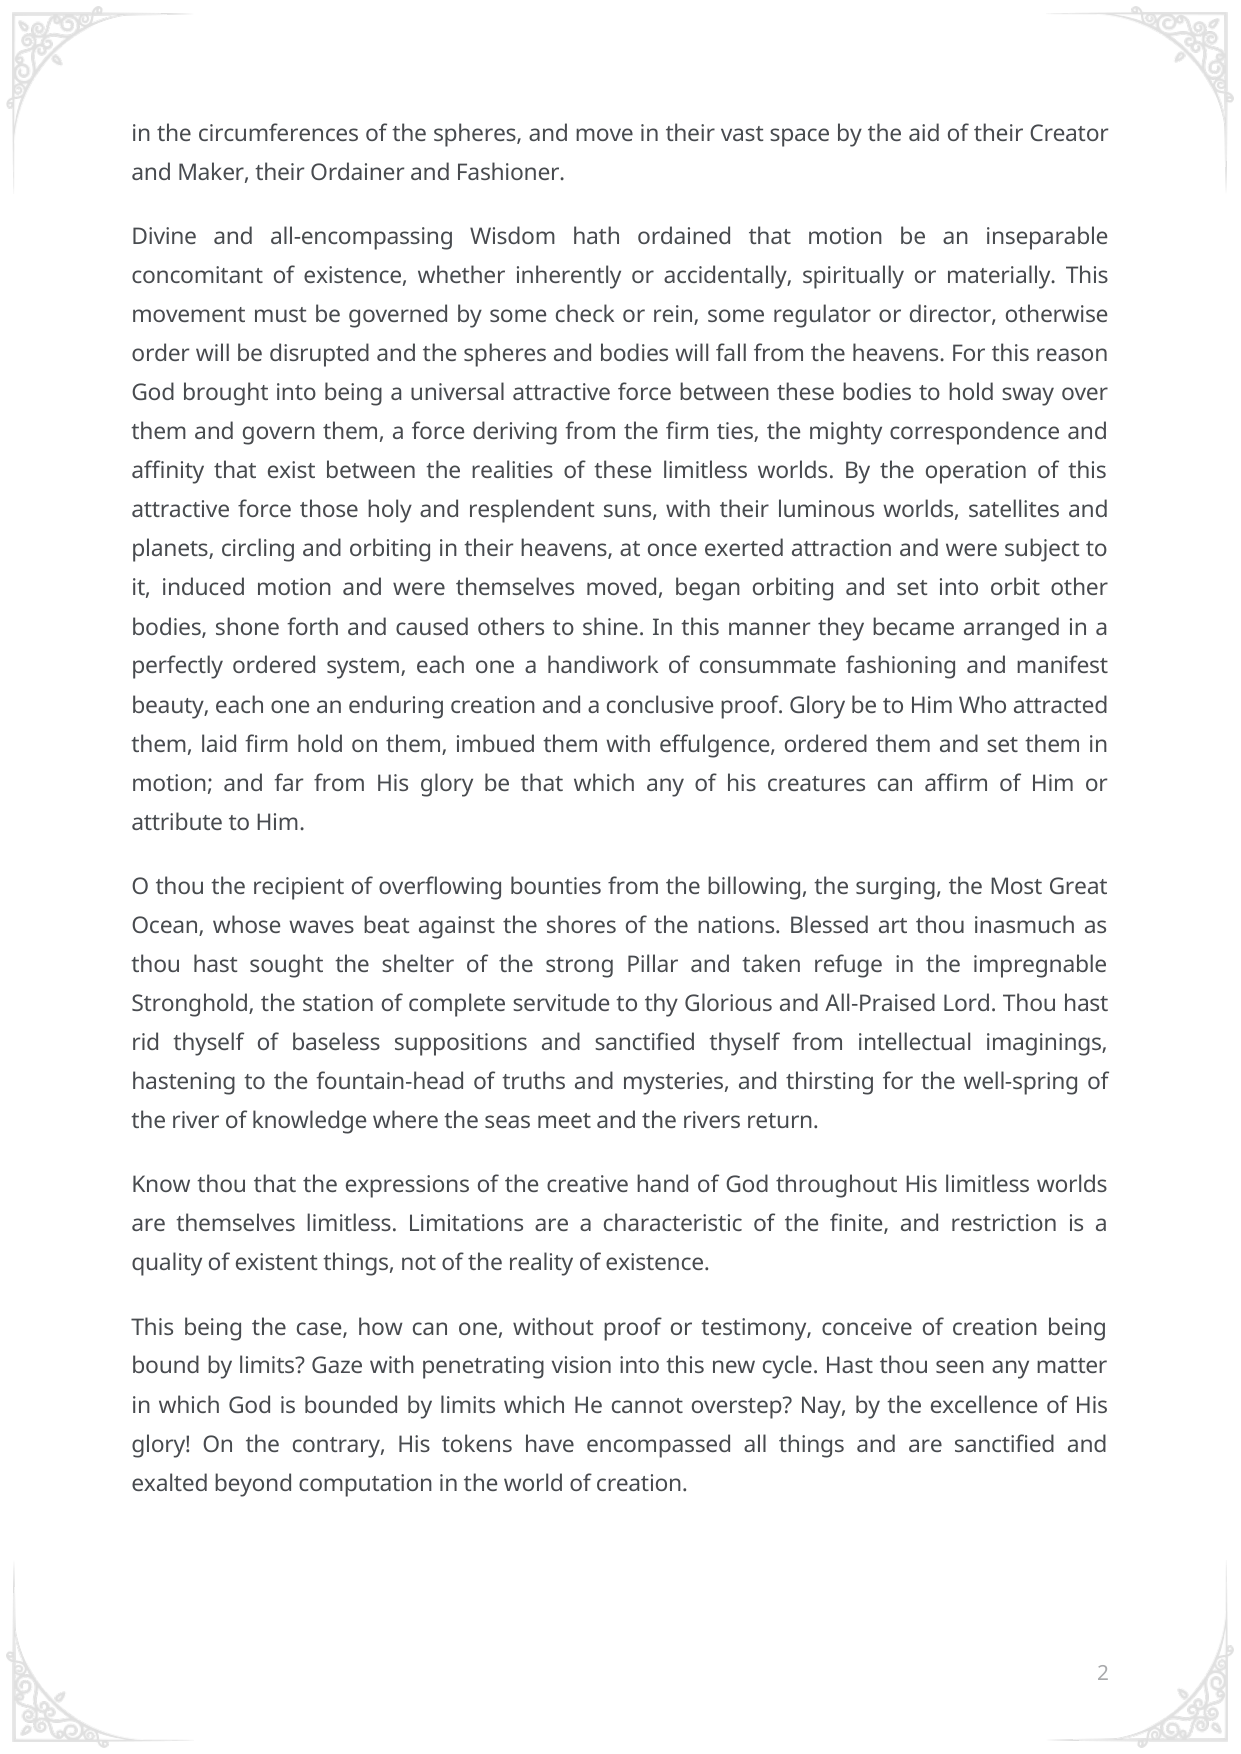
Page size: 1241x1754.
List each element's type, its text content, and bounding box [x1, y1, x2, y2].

picture [1046, 6, 1234, 194]
picture [6, 6, 194, 194]
text Divine and all-encompassing Wisdom hath ordained that motion be an inseparable concomitant of existence, whether inherently or accidentally, spiritually or materially. This movement must be governed by some check or rein, some regulator or director, otherwise order will be disrupted and the spheres and bodies will fall from the heavens. For this reason God brought into being a universal attractive force between these bodies to hold sway over them and govern them, a force deriving from the firm ties, the mighty correspondence and affinity that exist between the realities of these limitless worlds. By the operation of this attractive force those holy and resplendent suns, with their luminous worlds, satellites and planets, circling and orbiting in their heavens, at once exerted attraction and were subject to it, induced motion and were themselves moved, began orbiting and set into orbit other bodies, shone forth and caused others to shine. In this manner they became arranged in a perfectly ordered system, each one a handiwork of consummate fashioning and manifest beauty, each one an enduring creation and a conclusive proof. Glory be to Him Who attracted them, laid firm hold on them, imbued them with effulgence, ordered them and set them in motion; and far from His glory be that which any of his creatures can affirm of Him or attribute to Him. [131, 220, 1109, 837]
text Know thou that the expressions of the creative hand of God throughout His limitless worlds are themselves limitless. Limitations are a characteristic of the finite, and restriction is a quality of existent things, not of the reality of existence. [131, 1168, 1109, 1278]
text O thou the recipient of overflowing bounties from the billowing, the surging, the Most Great Ocean, whose waves beat against the shores of the nations. Blessed art thou inasmuch as thou hast sought the shelter of the strong Pillar and taken refuge in the impregnable Stronghold, the station of complete servitude to thy Glorious and All-Praised Lord. Thou hast rid thyself of baseless suppositions and sanctified thyself from intellectual imaginings, hastening to the fountain-head of truths and mysteries, and thirsting for the well-spring of the river of knowledge where the seas meet and the rivers return. [131, 870, 1109, 1135]
text This being the case, how can one, without proof or testimony, conceive of creation being bound by limits? Gaze with penetrating vision into this new cycle. Hast thou seen any matter in which God is bounded by limits which He cannot overstep? Nay, by the excellence of His glory! On the contrary, His tokens have encompassed all things and are sanctified and exalted beyond computation in the world of creation. [131, 1310, 1109, 1498]
picture [6, 1560, 194, 1748]
picture [1046, 1560, 1234, 1748]
